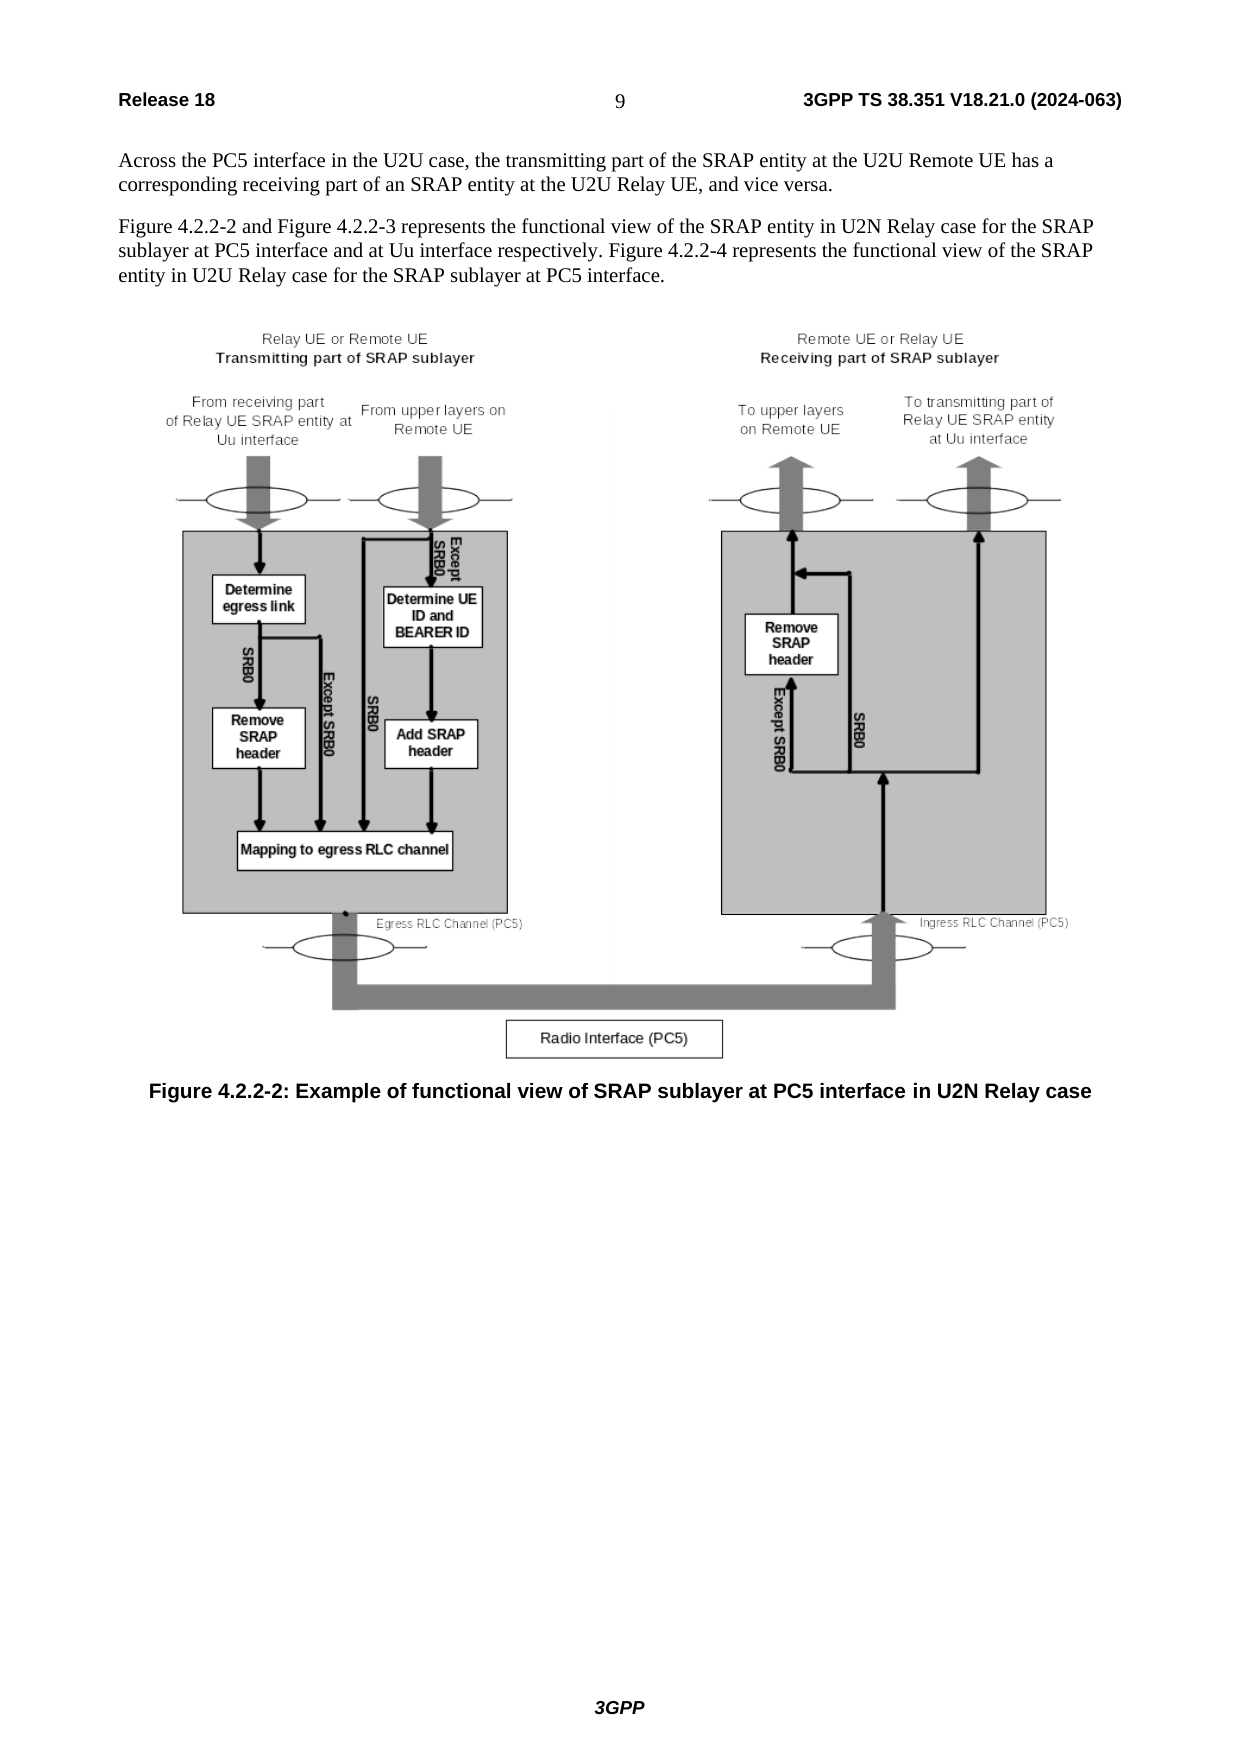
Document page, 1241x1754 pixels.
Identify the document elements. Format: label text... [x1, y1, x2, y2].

text Across the PC5 interface in the U2U case, the transmitting part of the SRAP entity at the U2U Remote UE has a corresponding receiving part of an SRAP entity at the U2U Relay UE, and vice versa. [118, 147, 1122, 196]
text Figure 4.2.2-2: Example of functional view of SRAP sublayer at PC5 interface in U2N Relay case [118, 1079, 1122, 1103]
text Figure 4.2.2-2 and Figure 4.2.2-3 represents the functional view of the SRAP entity in U2N Relay case for the SRAP sublayer at PC5 interface and at Uu interface respectively. Figure 4.2.2-4 represents the functional view of the SRAP entity in U2U Relay case for the SRAP sublayer at PC5 interface. [118, 214, 1122, 287]
